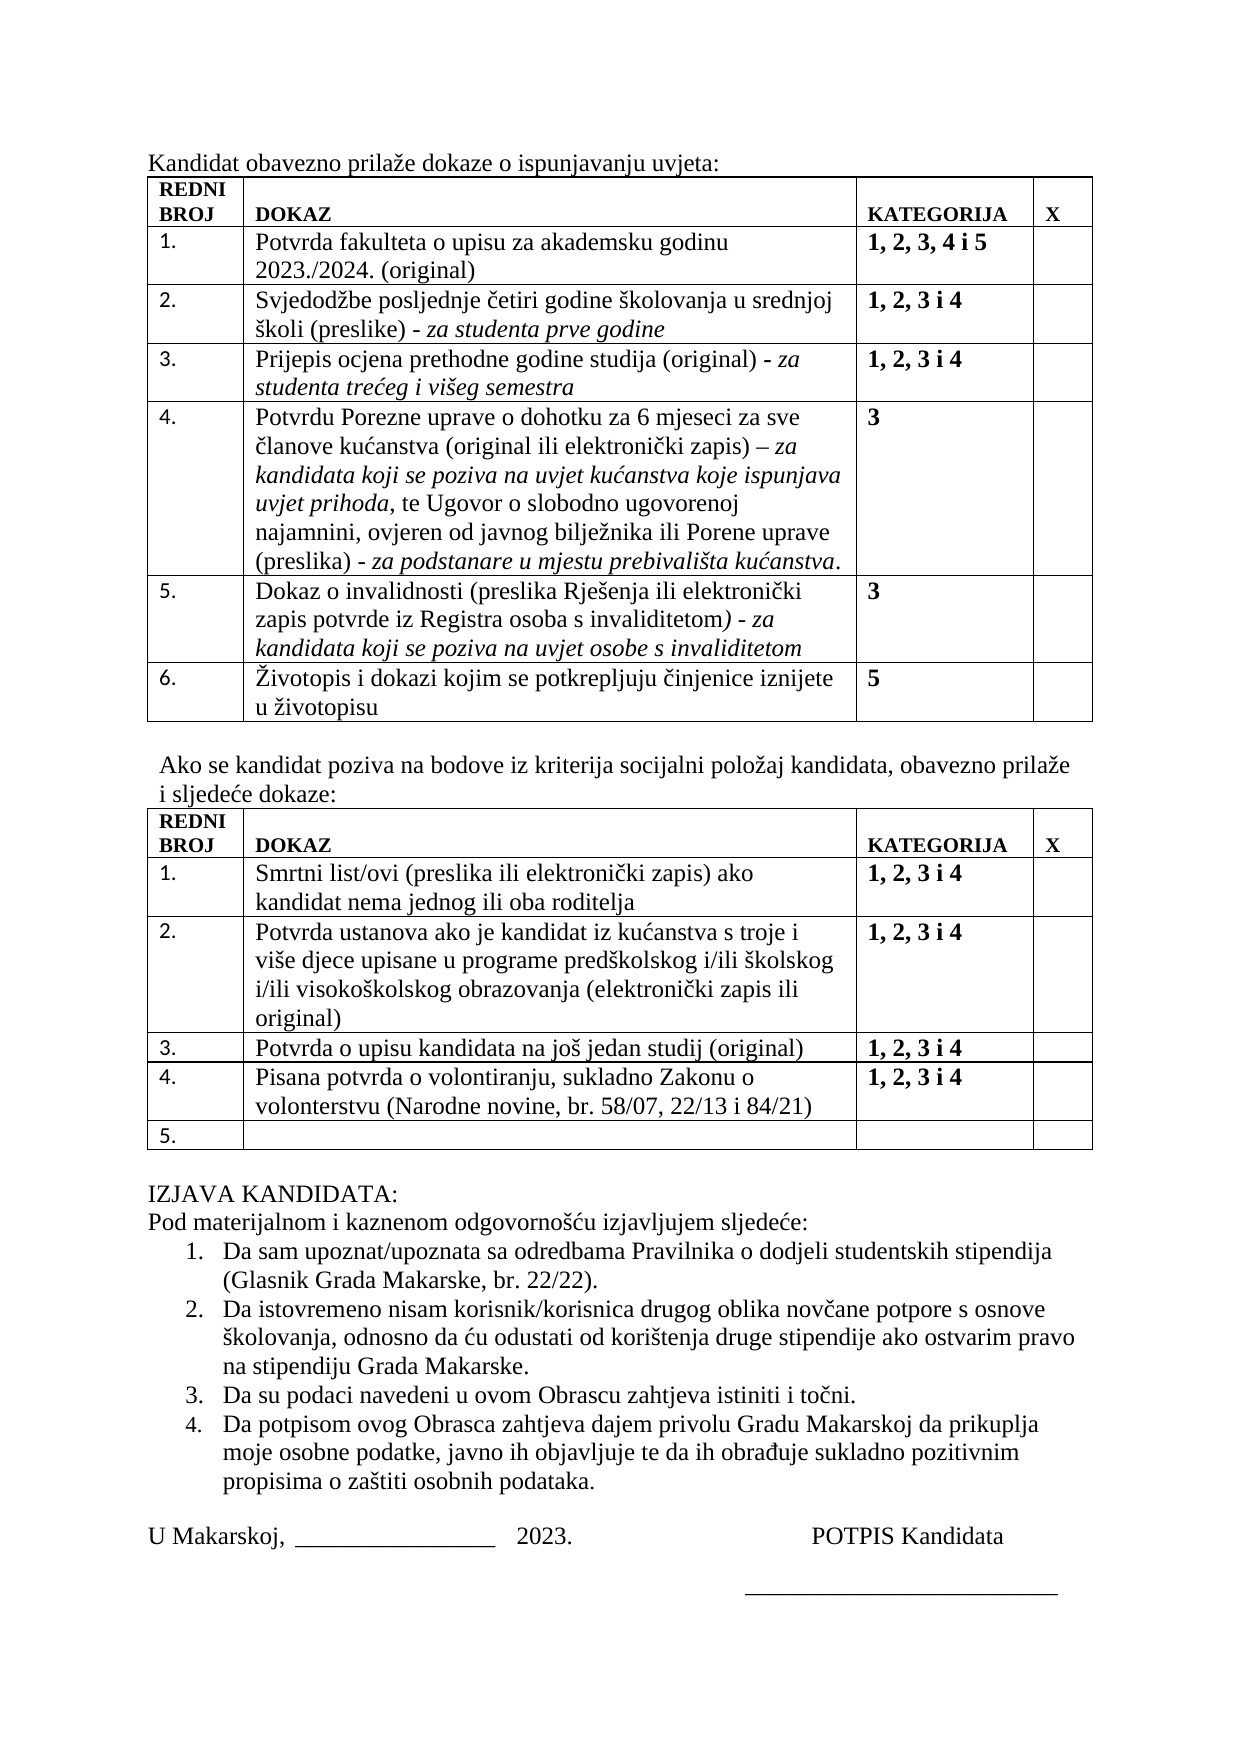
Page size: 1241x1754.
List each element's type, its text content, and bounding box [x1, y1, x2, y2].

table_cell 1, 2, 3 i 4 [857, 858, 1033, 916]
table_cell [244, 1121, 856, 1149]
table_cell 6. [148, 663, 243, 721]
table_cell [1034, 1033, 1092, 1061]
text Kandidat obavezno prilaže dokaze o ispunjavanju uvjeta: [148, 148, 1093, 176]
table_cell [857, 1121, 1033, 1149]
table_cell 1. [148, 858, 243, 916]
table_cell 4. [148, 1063, 243, 1120]
table_cell [1034, 1063, 1092, 1120]
table_cell 3. [148, 344, 243, 401]
table_cell [1034, 858, 1092, 916]
list Da potpisom ovog Obrasca zahtjeva dajem privolu Gradu Makarskoj da prikuplja moje osobne podatke, javno ih objavljuje te da ih obrađuje sukladno pozitivnim propisima o zaštiti osobnih podataka. [185, 1409, 1093, 1495]
table_cell X [1034, 809, 1092, 857]
table_header REDNI BROJ [148, 178, 243, 226]
text IZJAVA KANDIDATA: [148, 1179, 1093, 1207]
table_cell KATEGORIJA [857, 809, 1033, 857]
table_cell 1, 2, 3, 4 i 5 [857, 227, 1033, 284]
table_cell 1, 2, 3 i 4 [857, 344, 1033, 401]
text U Makarskoj, ________________ 2023. POTPIS Kandidata [148, 1521, 1093, 1550]
table_cell 1, 2, 3 i 4 [857, 1033, 1033, 1061]
table_cell [1034, 1121, 1092, 1149]
table_cell 1, 2, 3 i 4 [857, 285, 1033, 343]
table_cell Dokaz o invalidnosti (preslika Rješenja ili elektronički zapis potvrde iz Registra osoba s invaliditetom) - za kandidata koji se poziva na uvjet osobe s invaliditetom [244, 576, 856, 662]
table_cell 1, 2, 3 i 4 [857, 1063, 1033, 1120]
table_cell [1034, 402, 1092, 575]
table_cell Potvrda o upisu kandidata na još jedan studij (original) [244, 1033, 856, 1061]
table_cell Prijepis ocjena prethodne godine studija (original) - za studenta trećeg i višeg semestra [244, 344, 856, 401]
table_cell Ako se kandidat poziva na bodove iz kriterija socijalni položaj kandidata, obavezno prilaže i sljedeće dokaze: [148, 722, 1092, 808]
table_cell 3 [857, 576, 1033, 662]
table_cell 5. [148, 576, 243, 662]
table_cell Životopis i dokazi kojim se potkrepljuju činjenice iznijete u životopisu [244, 663, 856, 721]
table_cell Potvrda fakulteta o upisu za akademsku godinu 2023./2024. (original) [244, 227, 856, 284]
table_cell 5. [148, 1121, 243, 1149]
table_cell [1034, 227, 1092, 284]
table_header X [1034, 178, 1092, 226]
table_cell Svjedodžbe posljednje četiri godine školovanja u srednjoj školi (preslike) - za studenta prve godine [244, 285, 856, 343]
table_cell Smrtni list/ovi (preslika ili elektronički zapis) ako kandidat nema jednog ili oba roditelja [244, 858, 856, 916]
table_header KATEGORIJA [857, 178, 1033, 226]
table_cell 3 [857, 402, 1033, 575]
table_cell 5 [857, 663, 1033, 721]
table_cell 2. [148, 917, 243, 1032]
text Pod materijalnom i kaznenom odgovornošću izjavljujem sljedeće: [148, 1207, 1093, 1236]
text _________________________ [148, 1569, 1093, 1598]
table_cell Pisana potvrda o volontiranju, sukladno Zakonu o volonterstvu (Narodne novine, br. 58/07, 22/13 i 84/21) [244, 1063, 856, 1120]
table_cell 1, 2, 3 i 4 [857, 917, 1033, 1032]
table_cell [1034, 344, 1092, 401]
table_cell 4. [148, 402, 243, 575]
table_cell 3. [148, 1033, 243, 1061]
table_cell 1. [148, 227, 243, 284]
table_cell [1034, 917, 1092, 1032]
table_cell REDNI BROJ [148, 809, 243, 857]
table_cell Potvrda ustanova ako je kandidat iz kućanstva s troje i više djece upisane u programe predškolskog i/ili školskog i/ili visokoškolskog obrazovanja (elektronički zapis ili original) [244, 917, 856, 1032]
table_cell [1034, 663, 1092, 721]
table_cell [1034, 576, 1092, 662]
table_cell 2. [148, 285, 243, 343]
table_header DOKAZ [244, 178, 856, 226]
table_cell [1034, 285, 1092, 343]
table_cell Potvrdu Porezne uprave o dohotku za 6 mjeseci za sve članove kućanstva (original ili elektronički zapis) – za kandidata koji se poziva na uvjet kućanstva koje ispunjava uvjet prihoda, te Ugovor o slobodno ugovorenoj najamnini, ovjeren od javnog bilježnika ili Porene uprave (preslika) - za podstanare u mjestu prebivališta kućanstva. [244, 402, 856, 575]
table_cell DOKAZ [244, 809, 856, 857]
list Da su podaci navedeni u ovom Obrascu zahtjeva istiniti i točni. [185, 1380, 1093, 1409]
list Da sam upoznat/upoznata sa odredbama Pravilnika o dodjeli studentskih stipendija (Glasnik Grada Makarske, br. 22/22). [185, 1236, 1093, 1294]
list Da istovremeno nisam korisnik/korisnica drugog oblika novčane potpore s osnove školovanja, odnosno da ću odustati od korištenja druge stipendije ako ostvarim pravo na stipendiju Grada Makarske. [185, 1294, 1093, 1380]
